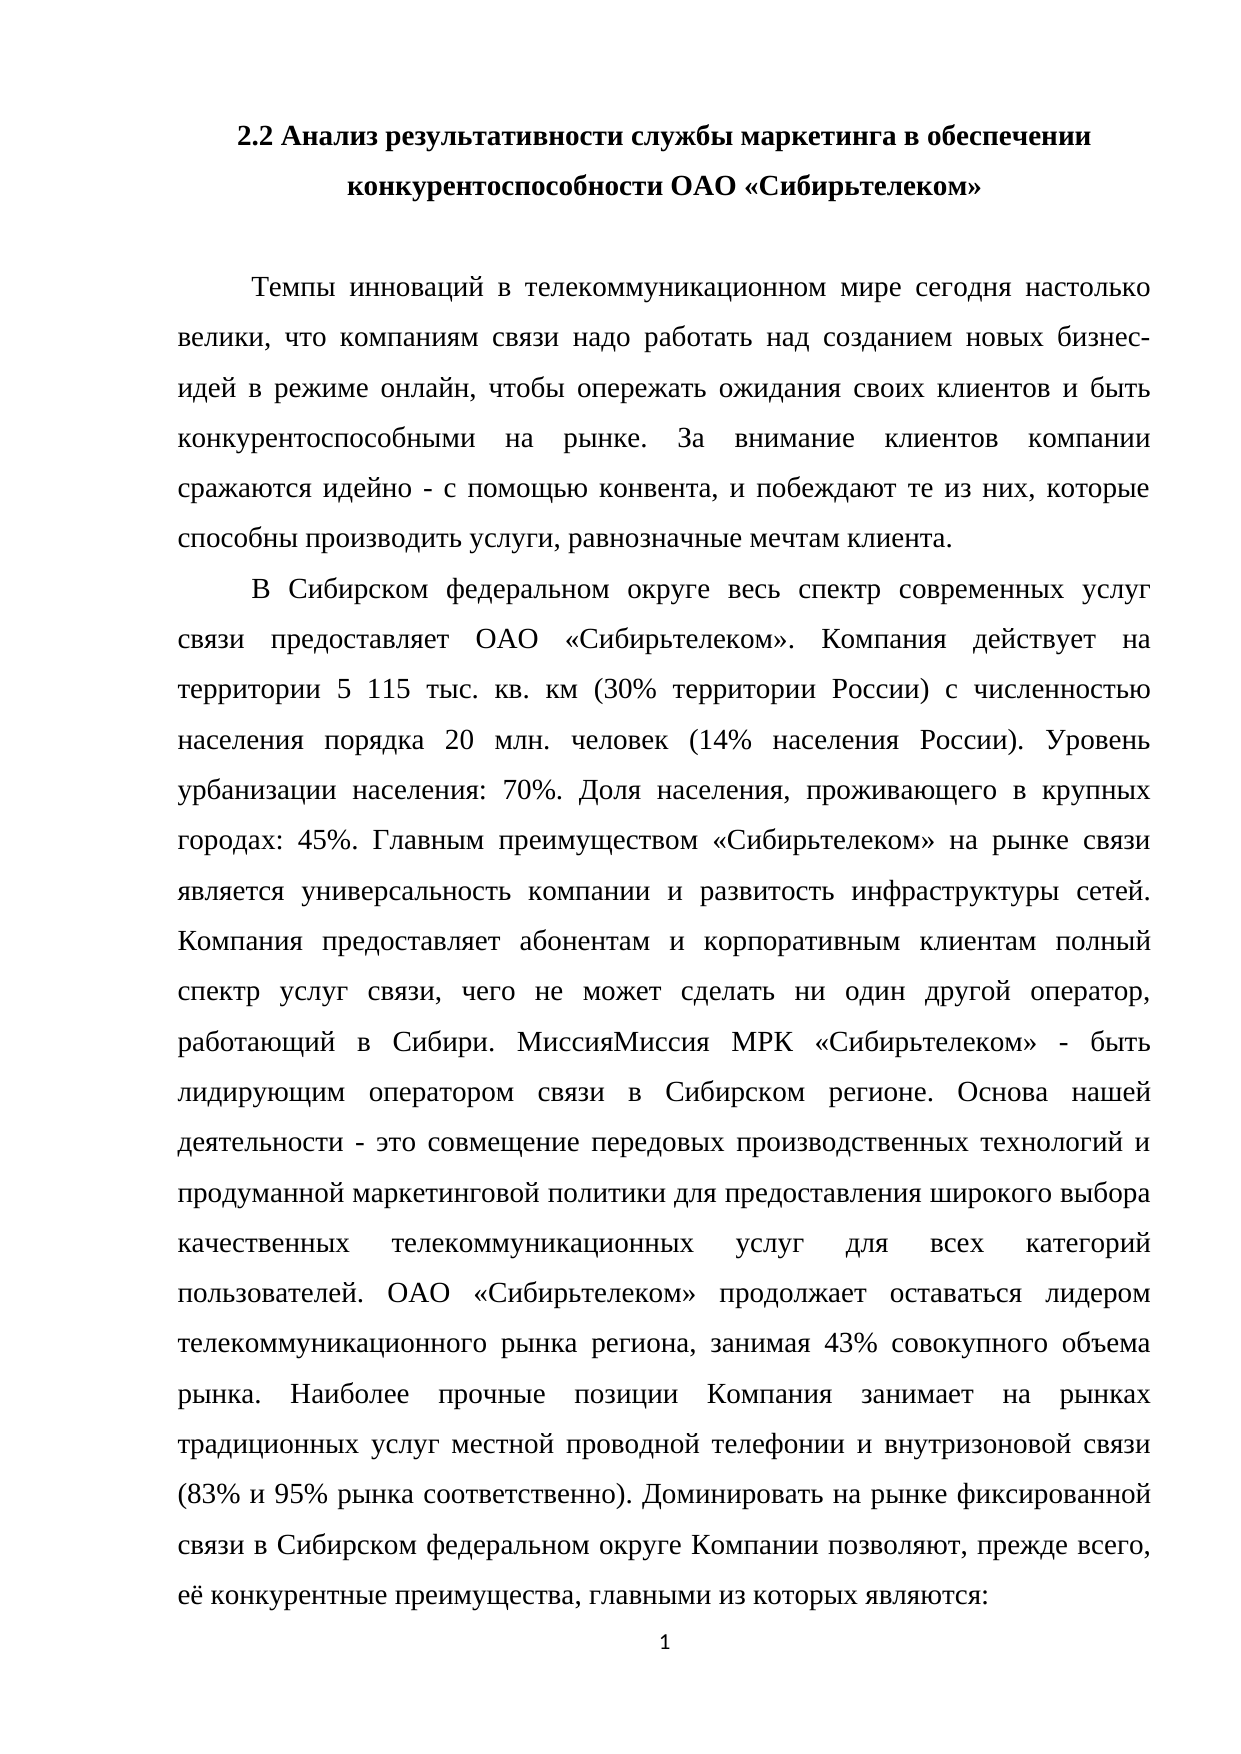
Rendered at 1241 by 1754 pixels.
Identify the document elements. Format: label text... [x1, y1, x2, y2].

text Темпы инноваций в телекоммуникационном мире сегодня настолько велики, что компаниям связи надо работать над созданием новых бизнес-идей в режиме онлайн, чтобы опережать ожидания своих клиентов и быть конкурентоспособными на рынке. За внимание клиентов компании сражаются идейно - с помощью конвента, и побеждают те из них, которые способны производить услуги, равнозначные мечтам клиента. [177, 269, 1152, 554]
text В Сибирском федеральном округе весь спектр современных услуг связи предоставляет ОАО «Сибирьтелеком». Компания действует на территории 5 115 тыс. кв. км (30% территории России) с численностью населения порядка 20 млн. человек (14% населения России). Уровень урбанизации населения: 70%. Доля населения, проживающего в крупных городах: 45%. Главным преимуществом «Сибирьтелеком» на рынке связи является универсальность компании и развитость инфраструктуры сетей. Компания предоставляет абонентам и корпоративным клиентам полный спектр услуг связи, чего не может сделать ни один другой оператор, работающий в Сибири. МиссияМиссия МРК «Сибирьтелеком» - быть лидирующим оператором связи в Сибирском регионе. Основа нашей деятельности - это совмещение передовых производственных технологий и продуманной маркетинговой политики для предоставления широкого выбора качественных телекоммуникационных услуг для всех категорий пользователей. ОАО «Сибирьтелеком» продолжает оставаться лидером телекоммуникационного рынка региона, занимая 43% совокупного объема рынка. Наиболее прочные позиции Компания занимает на рынках традиционных услуг местной проводной телефонии и внутризоновой связи (83% и 95% рынка соответственно). Доминировать на рынке фиксированной связи в Сибирском федеральном округе Компании позволяют, прежде всего, её конкурентные преимущества, главными из которых являются: [177, 571, 1152, 1611]
text 2.2 Анализ результативности службы маркетинга в обеспечении конкурентоспособности ОАО «Сибирьтелеком» [177, 118, 1152, 202]
